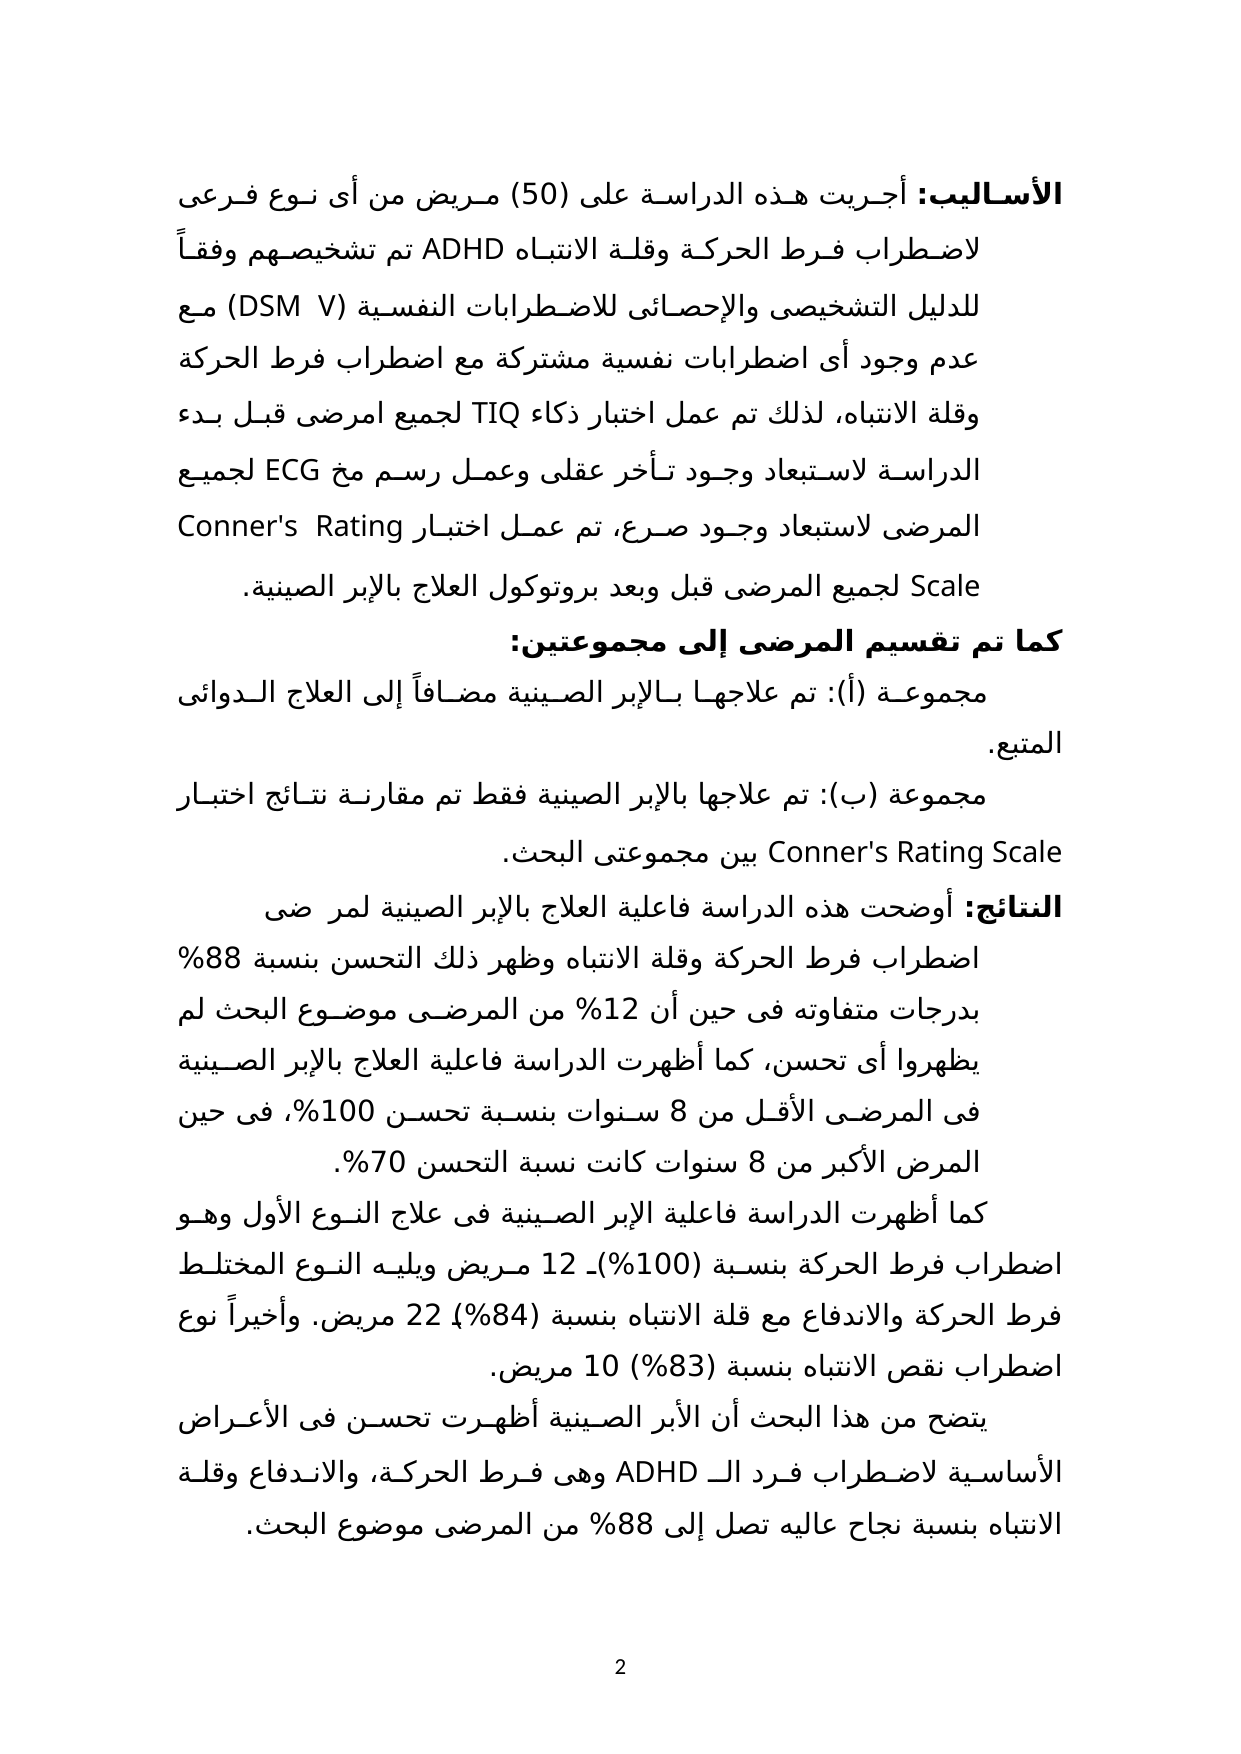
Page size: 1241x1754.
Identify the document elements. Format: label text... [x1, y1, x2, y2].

text كما تم تقسيم المرضى إلى مجموعتين: [177, 625, 1063, 659]
text مجموعة (ب): تم علاجها بالإبر الصينية فقط تم مقارنة نتائج اختبار Conner's Rating Scale بين مجموعتى البحث. [177, 777, 1063, 871]
text النتائج: أوضحت هذه الدراسة فاعلية العلاج بالإبر الصينية لمر ضى اضطراب فرط الحركة وقلة الانتباه وظهر ذلك التحسن بنسبة 88% بدرجات متفاوته فى حين أن 12% من المرضى موضوع البحث لم يظهروا أى تحسن، كما أظهرت الدراسة فاعلية العلاج بالإبر الصينية فى المرضى الأقل من 8 سنوات بنسبة تحسن 100%، فى حين المرض الأكبر من 8 سنوات كانت نسبة التحسن 70%. [177, 891, 1063, 1179]
text كما أظهرت الدراسة فاعلية الإبر الصينية فى علاج النوع الأول وهو اضطراب فرط الحركة بنسبة (100%) 12 مريض ويليه النوع المختلط فرط الحركة والاندفاع مع قلة الانتباه بنسبة (84%) 22 مريض. وأخيراً نوع اضطراب نقص الانتباه بنسبة (83%) 10 مريض. [177, 1196, 1063, 1383]
text الأساليب: أجريت هذه الدراسة على (50) مريض من أى نوع فرعى لاضطراب فرط الحركة وقلة الانتباه ADHD تم تشخيصهم وفقاً للدليل التشخيصى والإحصائى للاضطرابات النفسية (DSM V) مع عدم وجود أى اضطرابات نفسية مشتركة مع اضطراب فرط الحركة وقلة الانتباه، لذلك تم عمل اختبار ذكاء TIQ لجميع امرضى قبل بدء الدراسة لاستبعاد وجود تأخر عقلى وعمل رسم مخ ECG لجميع المرضى لاستبعاد وجود صرع، تم عمل اختبار Conner's Rating Scale لجميع المرضى قبل وبعد بروتوكول العلاج بالإبر الصينية. [177, 177, 1063, 605]
text يتضح من هذا البحث أن الأبر الصينية أظهرت تحسن فى الأعراض الأساسية لاضطراب فرد الــ ADHD وهى فرط الحركة، والاندفاع وقلة الانتباه بنسبة نجاح عاليه تصل إلى 88% من المرضى موضوع البحث. [177, 1400, 1063, 1542]
text مجموعة (أ): تم علاجها بالإبر الصينية مضافاً إلى العلاج الدوائى المتبع. [177, 676, 1063, 761]
